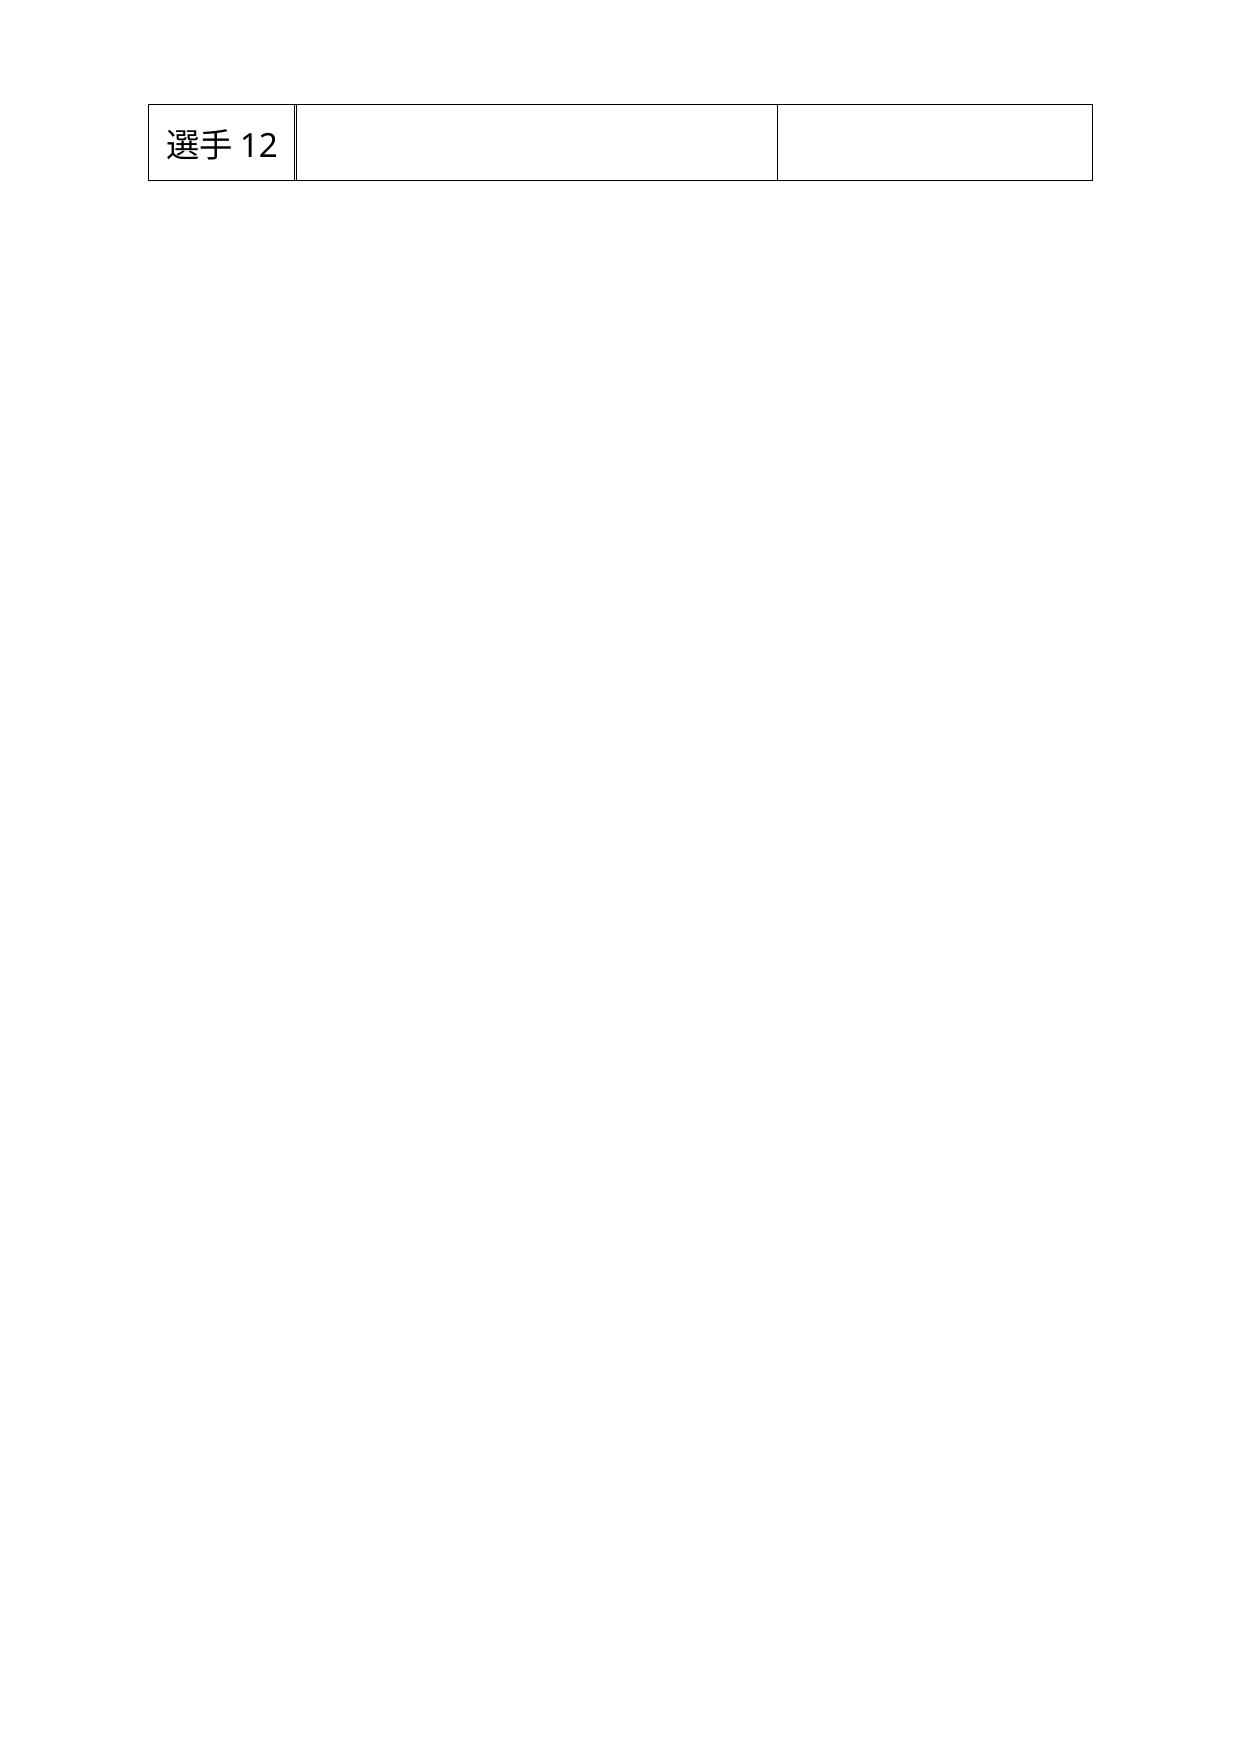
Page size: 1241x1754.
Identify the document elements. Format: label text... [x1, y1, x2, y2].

table_cell 選手12 [149, 105, 294, 180]
table_cell [778, 105, 1092, 180]
table_cell [297, 105, 777, 180]
